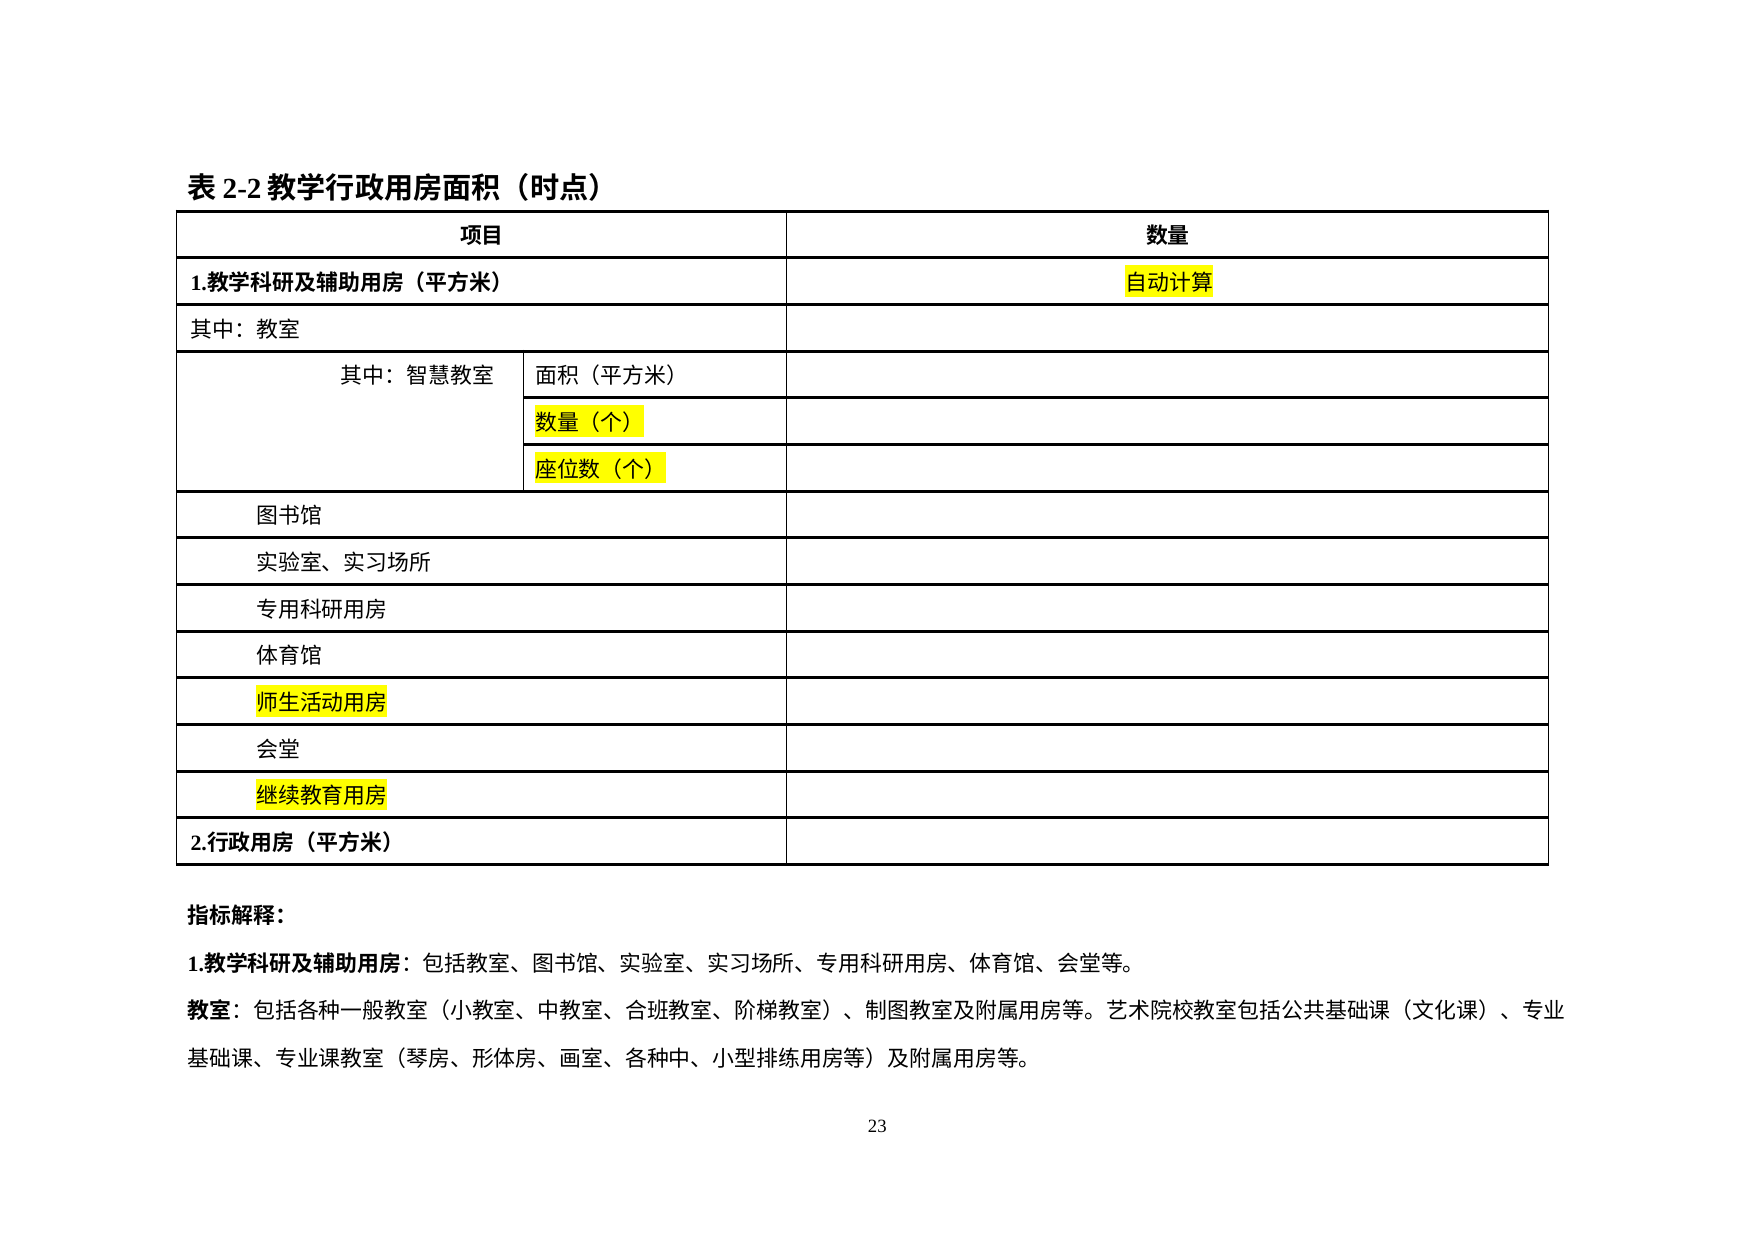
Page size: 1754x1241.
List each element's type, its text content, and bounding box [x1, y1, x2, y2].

table_header 数量 [787, 213, 1548, 256]
text 1.教学科研及辅助用房：包括教室、图书馆、实验室、实习场所、专用科研用房、体育馆、会堂等。 [187, 946, 1566, 978]
table_cell 继续教育用房 [177, 773, 786, 816]
table_header 项目 [177, 213, 786, 256]
table_cell 座位数（个） [524, 446, 786, 489]
table_cell [787, 446, 1548, 489]
table_cell 其中：教室 [177, 306, 786, 349]
table_cell 体育馆 [177, 633, 786, 676]
table_cell 数量（个） [524, 399, 786, 443]
table_cell [787, 586, 1548, 629]
table_cell [787, 539, 1548, 583]
table_cell 1.教学科研及辅助用房（平方米） [177, 259, 786, 303]
table_cell 会堂 [177, 726, 786, 769]
table_cell [787, 679, 1548, 723]
table_cell [787, 726, 1548, 769]
text 教室：包括各种一般教室（小教室、中教室、合班教室、阶梯教室）、制图教室及附属用房等。艺术院校教室包括公共基础课（文化课）、专业基础课、专业课教室（琴房、形体房、画室、各种中、小型排练用房等）及附属用房等。 [187, 993, 1566, 1073]
table_cell 其中：智慧教室 [177, 353, 523, 489]
table_cell [787, 633, 1548, 676]
table_cell 图书馆 [177, 493, 786, 536]
subtitle 表2-2教学行政用房面积（时点） [187, 165, 1566, 207]
table_cell 面积（平方米） [524, 353, 786, 396]
table_cell 2.行政用房（平方米） [177, 819, 786, 863]
table_cell [787, 306, 1548, 349]
text 指标解释： [187, 898, 1566, 930]
table_cell [787, 493, 1548, 536]
table_cell [787, 819, 1548, 863]
table_cell [787, 399, 1548, 443]
table_cell 师生活动用房 [177, 679, 786, 723]
table_cell 实验室、实习场所 [177, 539, 786, 583]
table_cell 专用科研用房 [177, 586, 786, 629]
table_cell [787, 773, 1548, 816]
table_cell 自动计算 [787, 259, 1548, 303]
table_cell [787, 353, 1548, 396]
